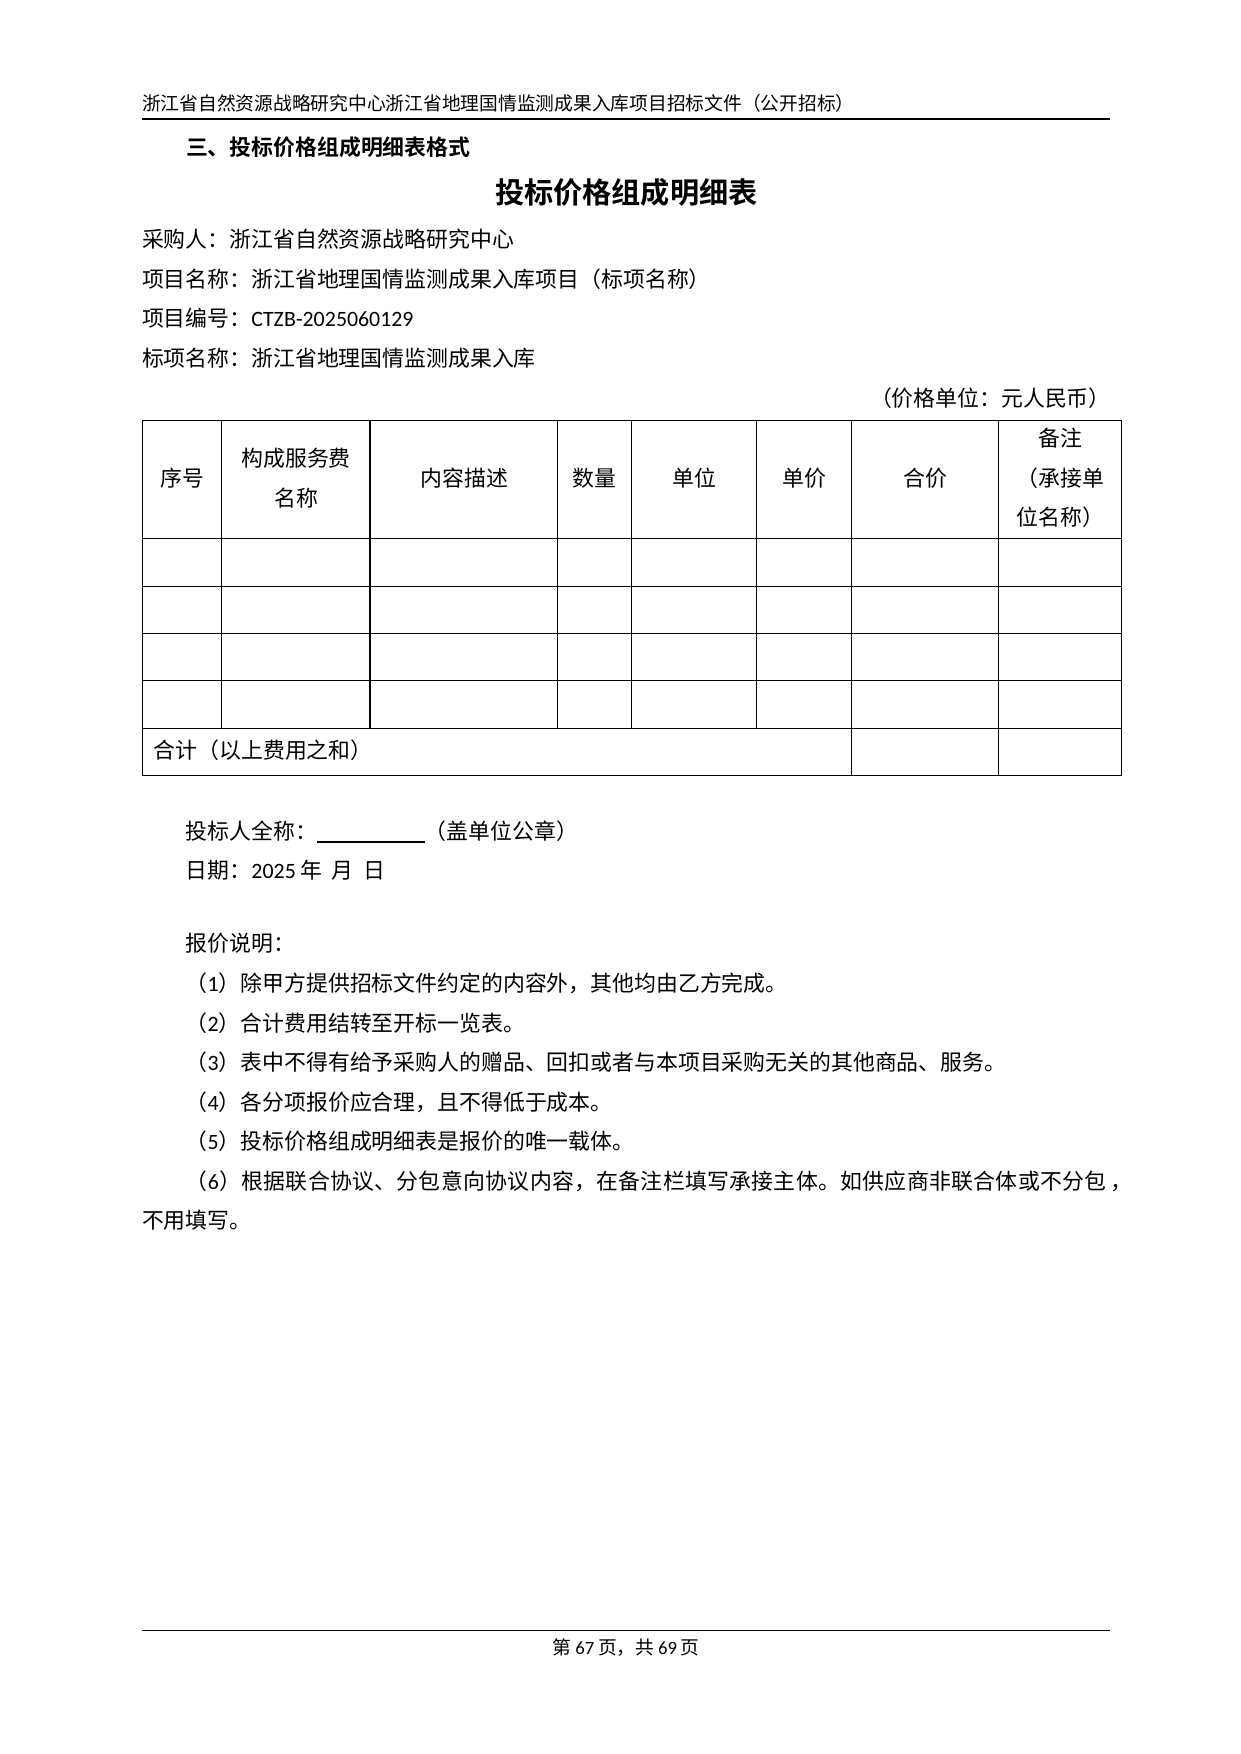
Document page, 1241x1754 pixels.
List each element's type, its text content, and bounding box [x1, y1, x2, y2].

table_cell [757, 634, 851, 680]
table_cell [558, 587, 631, 633]
table_cell [222, 681, 369, 727]
table_cell [757, 681, 851, 727]
table_header 内容描述 [371, 421, 557, 538]
table_cell [558, 681, 631, 727]
table_cell [371, 539, 557, 586]
table_cell [999, 587, 1121, 633]
table_cell [999, 539, 1121, 586]
text 日期：2025年 月 日 [142, 853, 1110, 885]
table_cell [852, 729, 998, 775]
table_cell [632, 587, 756, 633]
table_header 序号 [143, 421, 221, 538]
table_cell [222, 587, 369, 633]
table_cell [632, 539, 756, 586]
table_cell [852, 539, 998, 586]
table_header 备注 （承接单位名称） [999, 421, 1121, 538]
text 投标价格组成明细表 [142, 169, 1110, 212]
table_header 合价 [852, 421, 998, 538]
text 采购人：浙江省自然资源战略研究中心 [142, 222, 1110, 254]
subtitle 三、投标价格组成明细表格式 [142, 130, 1110, 162]
text （2）合计费用结转至开标一览表。 [142, 1006, 1110, 1037]
table_cell 合计（以上费用之和） [143, 729, 851, 775]
table_cell [143, 587, 221, 633]
table_cell [757, 587, 851, 633]
table_cell [632, 634, 756, 680]
table_cell [852, 587, 998, 633]
text 项目名称：浙江省地理国情监测成果入库项目（标项名称） [142, 262, 1110, 293]
table_cell [999, 729, 1121, 775]
text （3）表中不得有给予采购人的赠品、回扣或者与本项目采购无关的其他商品、服务。 [142, 1045, 1110, 1077]
table_cell [371, 587, 557, 633]
text 投标人全称： （盖单位公章） [142, 814, 1110, 846]
text （6）根据联合协议、分包意向协议内容，在备注栏填写承接主体。如供应商非联合体或不分包，不用填写。 [142, 1164, 1110, 1235]
table_header 构成服务费名称 [222, 421, 369, 538]
table_header 单价 [757, 421, 851, 538]
text 项目编号：CTZB-2025060129 [142, 301, 1110, 333]
table_cell [999, 681, 1121, 727]
table_cell [852, 634, 998, 680]
table_cell [757, 539, 851, 586]
table_cell [222, 634, 369, 680]
table_cell [852, 681, 998, 727]
table_cell [143, 539, 221, 586]
table_cell [558, 539, 631, 586]
text 标项名称：浙江省地理国情监测成果入库 [142, 341, 1110, 373]
table_cell [371, 681, 557, 727]
table_cell [632, 681, 756, 727]
text （价格单位：元人民币） [142, 381, 1110, 412]
text 报价说明： [142, 926, 1110, 958]
table_cell [222, 539, 369, 586]
text （5）投标价格组成明细表是报价的唯一载体。 [142, 1124, 1110, 1156]
table_cell [143, 681, 221, 727]
table_cell [558, 634, 631, 680]
table_header 单位 [632, 421, 756, 538]
table_cell [371, 634, 557, 680]
text （4）各分项报价应合理，且不得低于成本。 [142, 1085, 1110, 1116]
table_cell [143, 634, 221, 680]
text （1）除甲方提供招标文件约定的内容外，其他均由乙方完成。 [142, 966, 1110, 998]
table_header 数量 [558, 421, 631, 538]
table_cell [999, 634, 1121, 680]
